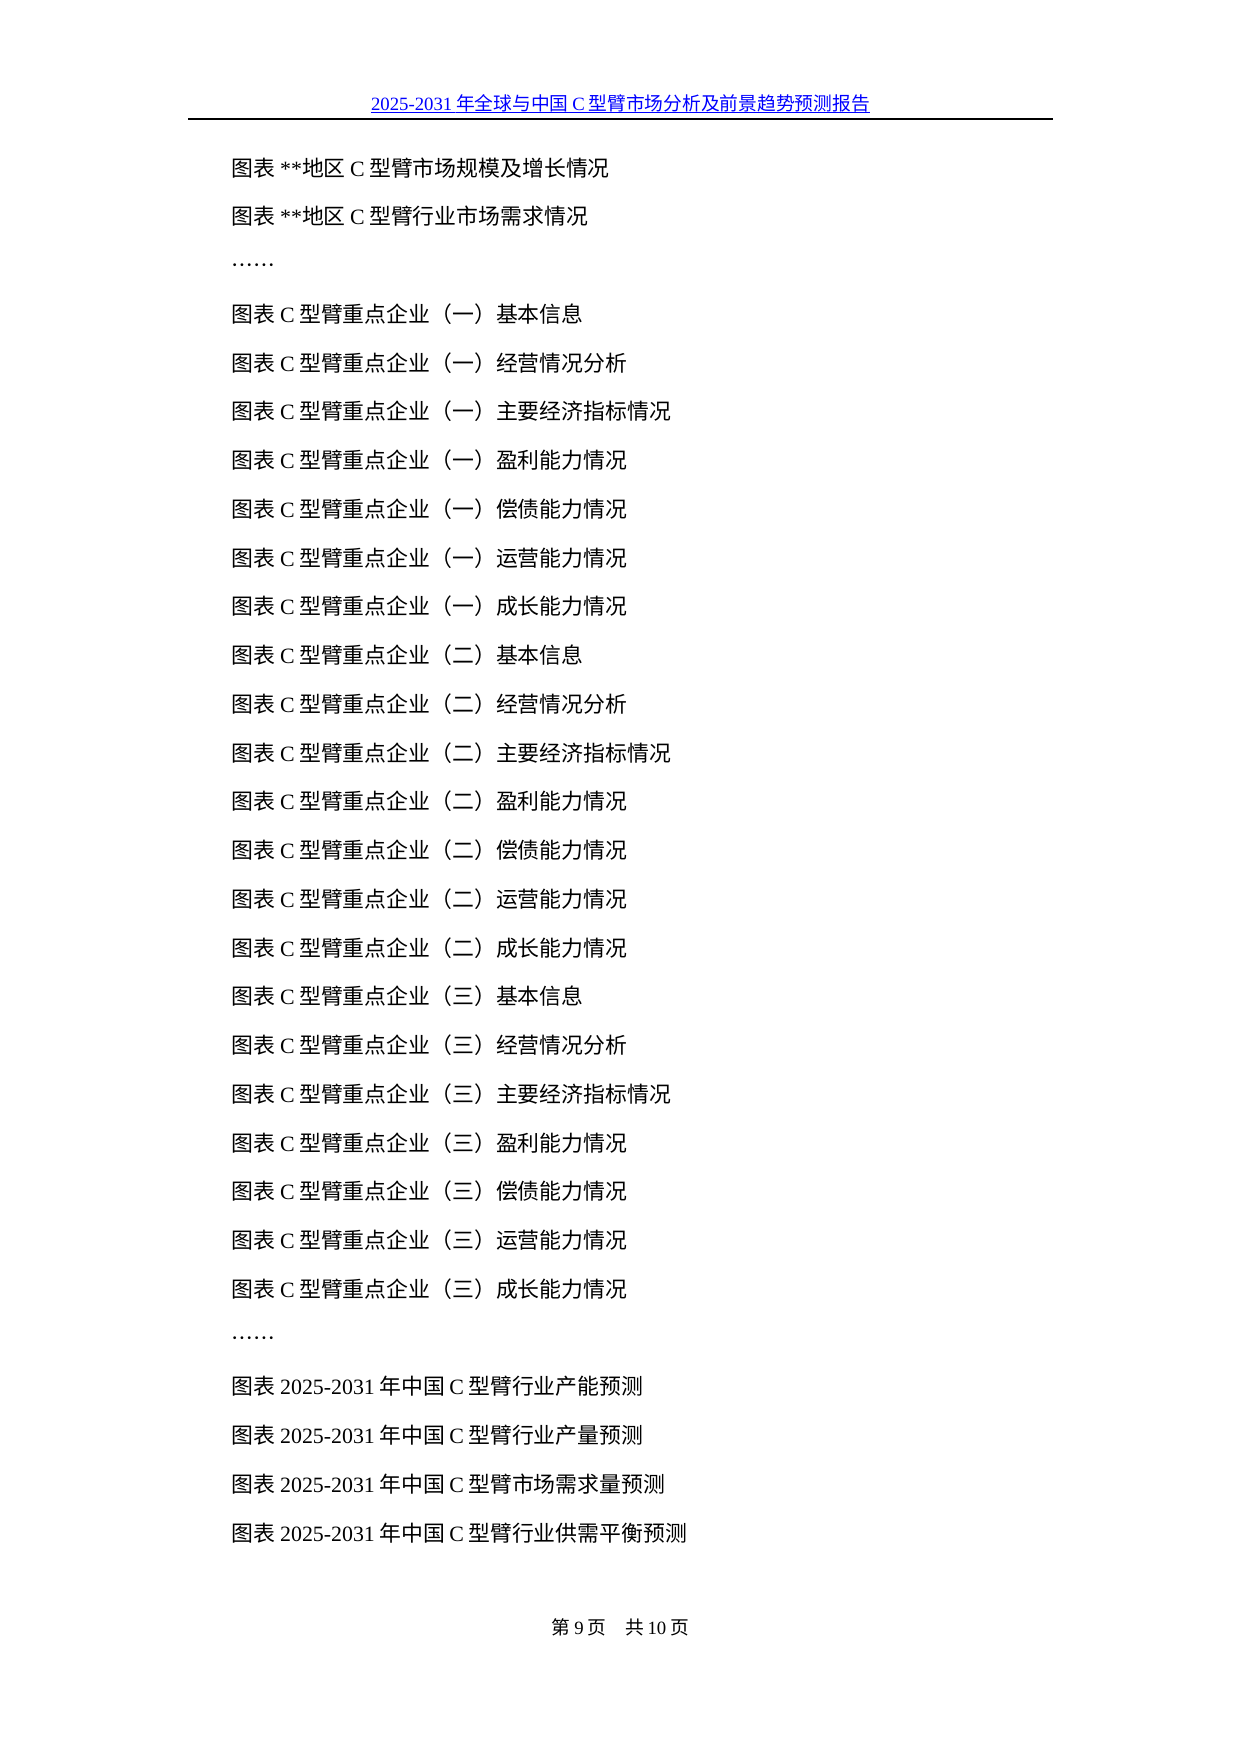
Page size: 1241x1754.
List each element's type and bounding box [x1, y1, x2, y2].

text [187, 150, 1053, 1548]
